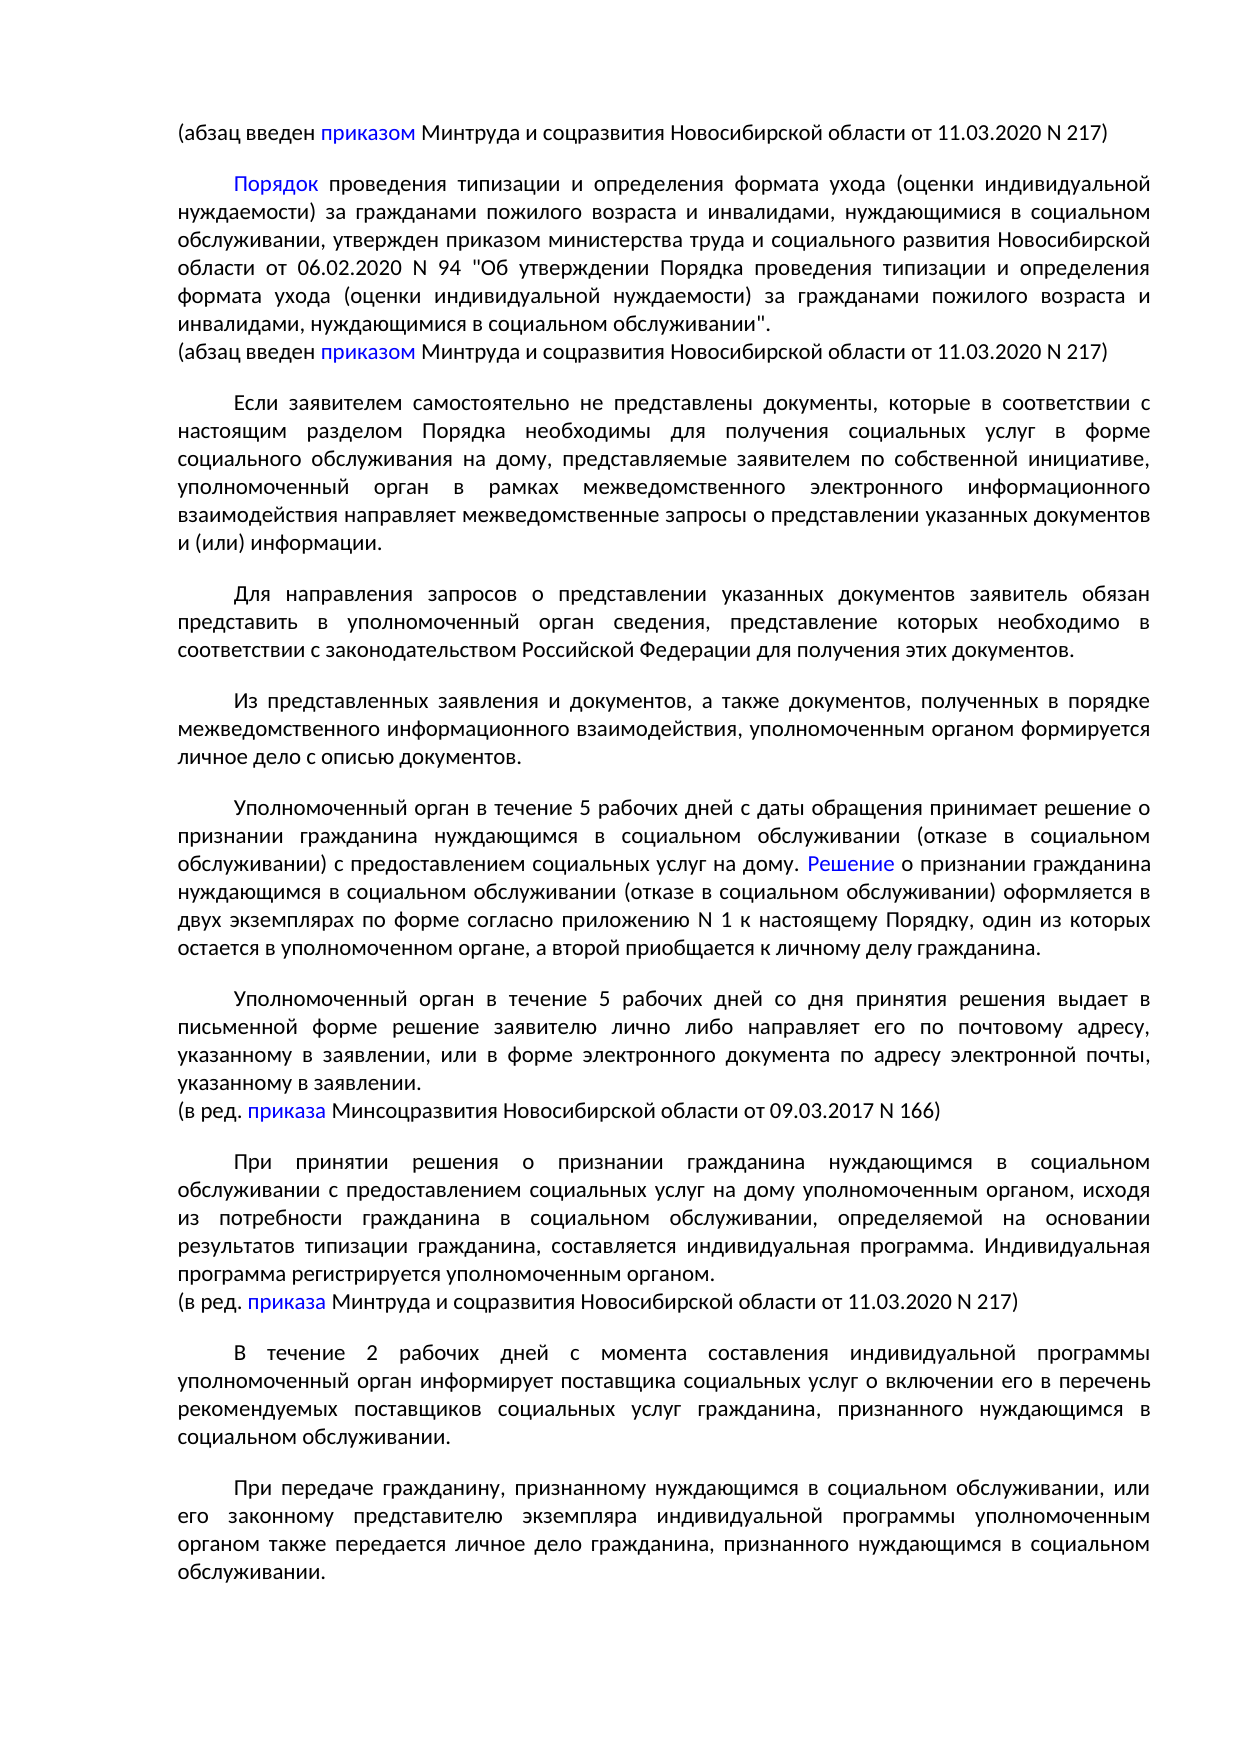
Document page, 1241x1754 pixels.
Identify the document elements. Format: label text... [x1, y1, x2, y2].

text (абзац введен приказом Минтруда и соцразвития Новосибирской области от 11.03.2020 N 217) [177, 118, 1152, 146]
text Из представленных заявления и документов, а также документов, полученных в порядке межведомственного информационного взаимодействия, уполномоченным органом формируется личное дело с описью документов. [177, 686, 1152, 770]
text (в ред. приказа Минсоцразвития Новосибирской области от 09.03.2017 N 166) [177, 1096, 1152, 1124]
text При принятии решения о признании гражданина нуждающимся в социальном обслуживании с предоставлением социальных услуг на дому уполномоченным органом, исходя из потребности гражданина в социальном обслуживании, определяемой на основании результатов типизации гражданина, составляется индивидуальная программа. Индивидуальная программа регистрируется уполномоченным органом. [177, 1147, 1152, 1287]
text При передаче гражданину, признанному нуждающимся в социальном обслуживании, или его законному представителю экземпляра индивидуальной программы уполномоченным органом также передается личное дело гражданина, признанного нуждающимся в социальном обслуживании. [177, 1473, 1152, 1585]
text Для направления запросов о представлении указанных документов заявитель обязан представить в уполномоченный орган сведения, представление которых необходимо в соответствии с законодательством Российской Федерации для получения этих документов. [177, 579, 1152, 663]
text Порядок проведения типизации и определения формата ухода (оценки индивидуальной нуждаемости) за гражданами пожилого возраста и инвалидами, нуждающимися в социальном обслуживании, утвержден приказом министерства труда и социального развития Новосибирской области от 06.02.2020 N 94 "Об утверждении Порядка проведения типизации и определения формата ухода (оценки индивидуальной нуждаемости) за гражданами пожилого возраста и инвалидами, нуждающимися в социальном обслуживании". [177, 169, 1152, 337]
text (абзац введен приказом Минтруда и соцразвития Новосибирской области от 11.03.2020 N 217) [177, 337, 1152, 365]
text Если заявителем самостоятельно не представлены документы, которые в соответствии с настоящим разделом Порядка необходимы для получения социальных услуг в форме социального обслуживания на дому, представляемые заявителем по собственной инициативе, уполномоченный орган в рамках межведомственного электронного информационного взаимодействия направляет межведомственные запросы о представлении указанных документов и (или) информации. [177, 388, 1152, 556]
text В течение 2 рабочих дней с момента составления индивидуальной программы уполномоченный орган информирует поставщика социальных услуг о включении его в перечень рекомендуемых поставщиков социальных услуг гражданина, признанного нуждающимся в социальном обслуживании. [177, 1338, 1152, 1450]
text Уполномоченный орган в течение 5 рабочих дней с даты обращения принимает решение о признании гражданина нуждающимся в социальном обслуживании (отказе в социальном обслуживании) с предоставлением социальных услуг на дому. Решение о признании гражданина нуждающимся в социальном обслуживании (отказе в социальном обслуживании) оформляется в двух экземплярах по форме согласно приложению N 1 к настоящему Порядку, один из которых остается в уполномоченном органе, а второй приобщается к личному делу гражданина. [177, 793, 1152, 961]
text (в ред. приказа Минтруда и соцразвития Новосибирской области от 11.03.2020 N 217) [177, 1287, 1152, 1315]
text Уполномоченный орган в течение 5 рабочих дней со дня принятия решения выдает в письменной форме решение заявителю лично либо направляет его по почтовому адресу, указанному в заявлении, или в форме электронного документа по адресу электронной почты, указанному в заявлении. [177, 984, 1152, 1096]
